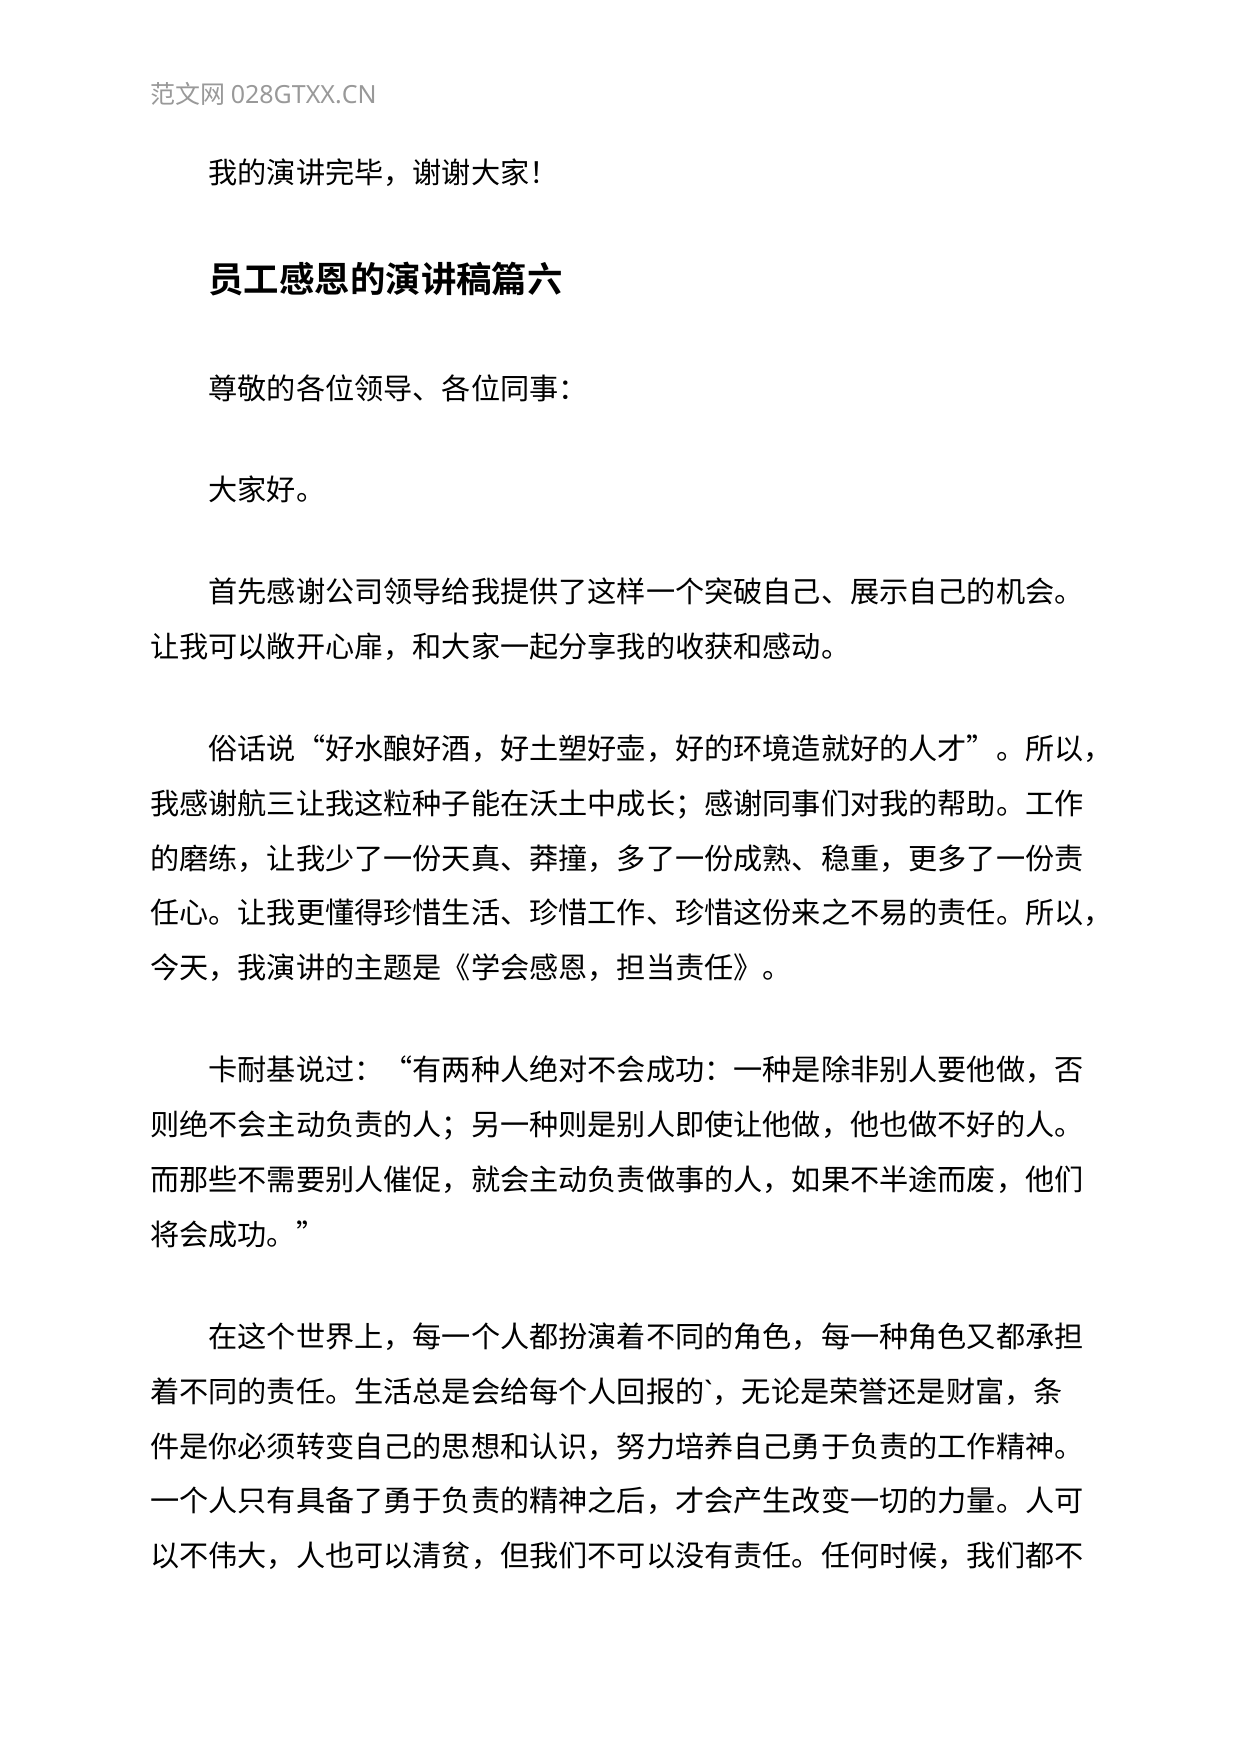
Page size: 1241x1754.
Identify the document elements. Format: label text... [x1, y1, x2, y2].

text 首先感谢公司领导给我提供了这样一个突破自己、展示自己的机会。让我可以敞开心扉，和大家一起分享我的收获和感动。 [150, 569, 1090, 666]
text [150, 1313, 1090, 1575]
text 俗话说“好水酿好酒，好土塑好壶，好的环境造就好的人才”。所以，我感谢航三让我这粒种子能在沃土中成长；感谢同事们对我的帮助。工作的磨练，让我少了一份天真、莽撞，多了一份成熟、稳重，更多了一份责任心。让我更懂得珍惜生活、珍惜工作、珍惜这份来之不易的责任。所以，今天，我演讲的主题是《学会感恩，担当责任》。 [150, 725, 1090, 987]
text 尊敬的各位领导、各位同事： [150, 365, 1090, 407]
text 大家好。 [150, 467, 1090, 509]
text 卡耐基说过：“有两种人绝对不会成功：一种是除非别人要他做，否则绝不会主动负责的人；另一种则是别人即使让他做，他也做不好的人。而那些不需要别人催促，就会主动负责做事的人，如果不半途而废，他们将会成功。” [150, 1047, 1090, 1254]
text 员工感恩的演讲稿篇六 [150, 252, 1090, 303]
text 我的演讲完毕，谢谢大家！ [150, 150, 1090, 192]
